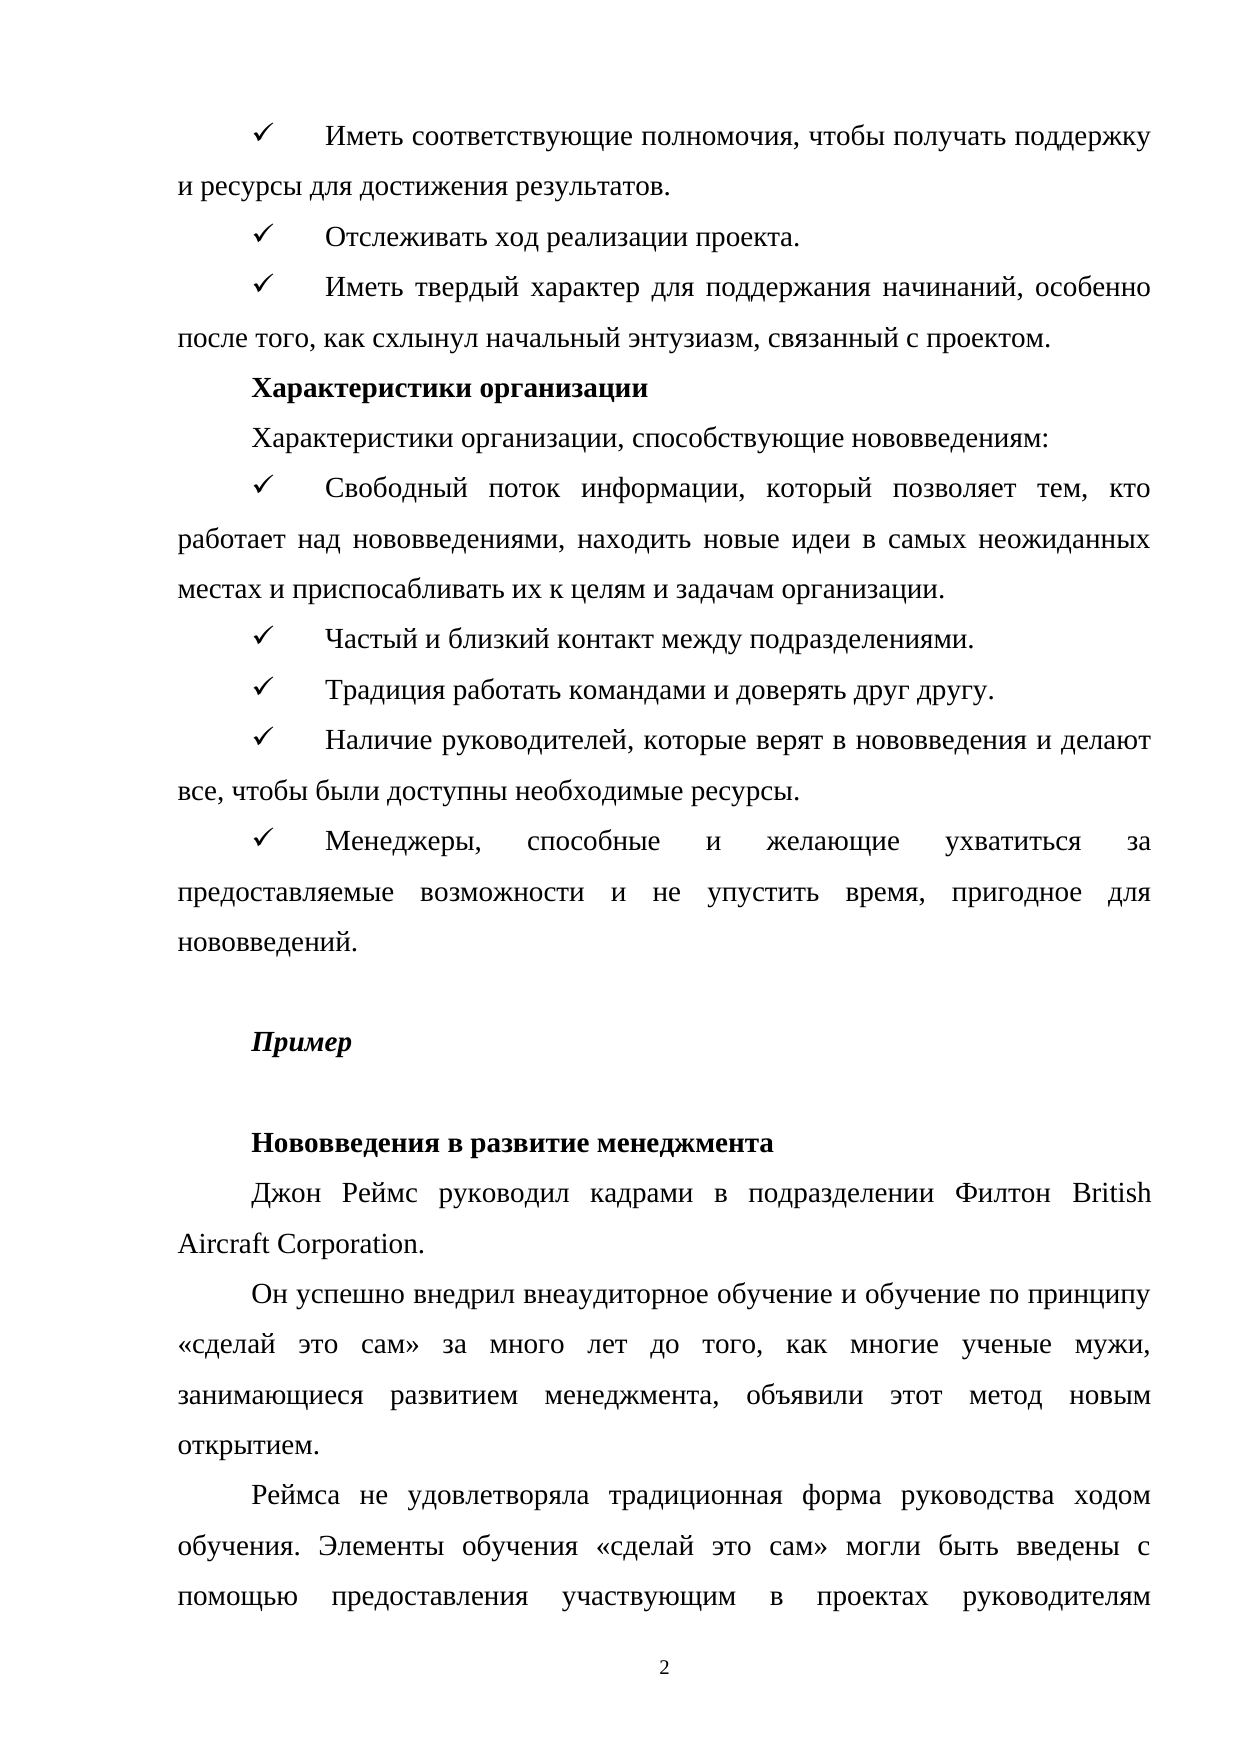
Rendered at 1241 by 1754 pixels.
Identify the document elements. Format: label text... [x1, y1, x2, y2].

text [177, 1477, 1152, 1612]
text Характеристики организации, способствующие нововведениям: [177, 420, 1152, 454]
list Менеджеры, способные и желающие ухватиться за предоставляемые возможности и не упустить время, пригодное для нововведений. [177, 823, 1152, 957]
list Традиция работать командами и доверять друг другу. [177, 672, 1152, 706]
list Иметь твердый характер для поддержания начинаний, особенно после того, как схлынул начальный энтузиазм, связанный с проектом. [177, 269, 1152, 353]
list Наличие руководителей, которые верят в нововведения и делают все, чтобы были доступны необходимые ресурсы. [177, 722, 1152, 806]
text Oн успешно внедрил внеаудиторное обучение и обучение по принципу «сделай это сам» за много лет до того, как многие ученые мужи, занимающиеся развитием менеджмента, объявили этот метод новым открытием. [177, 1276, 1152, 1461]
text Характеристики организации [177, 370, 1152, 403]
list Частый и близкий контакт между подразделениями. [177, 622, 1152, 655]
subtitle Пример [177, 1024, 1152, 1058]
list Иметь соответствующие полномочия, чтобы получать поддержку и ресурсы для достижения результатов. [177, 118, 1152, 202]
list Отслеживать ход реализации проекта. [177, 219, 1152, 252]
text Нововведения в развитие менеджмента [177, 1125, 1152, 1159]
list Свободный поток информации, который позволяет тем, кто работает над нововведениями, находить новые идеи в самых неожиданных местах и приспосабливать их к целям и задачам организации. [177, 471, 1152, 605]
text Джон Реймс руководил кадрами в подразделении Филтон British Aircraft Corporation. [177, 1176, 1152, 1259]
